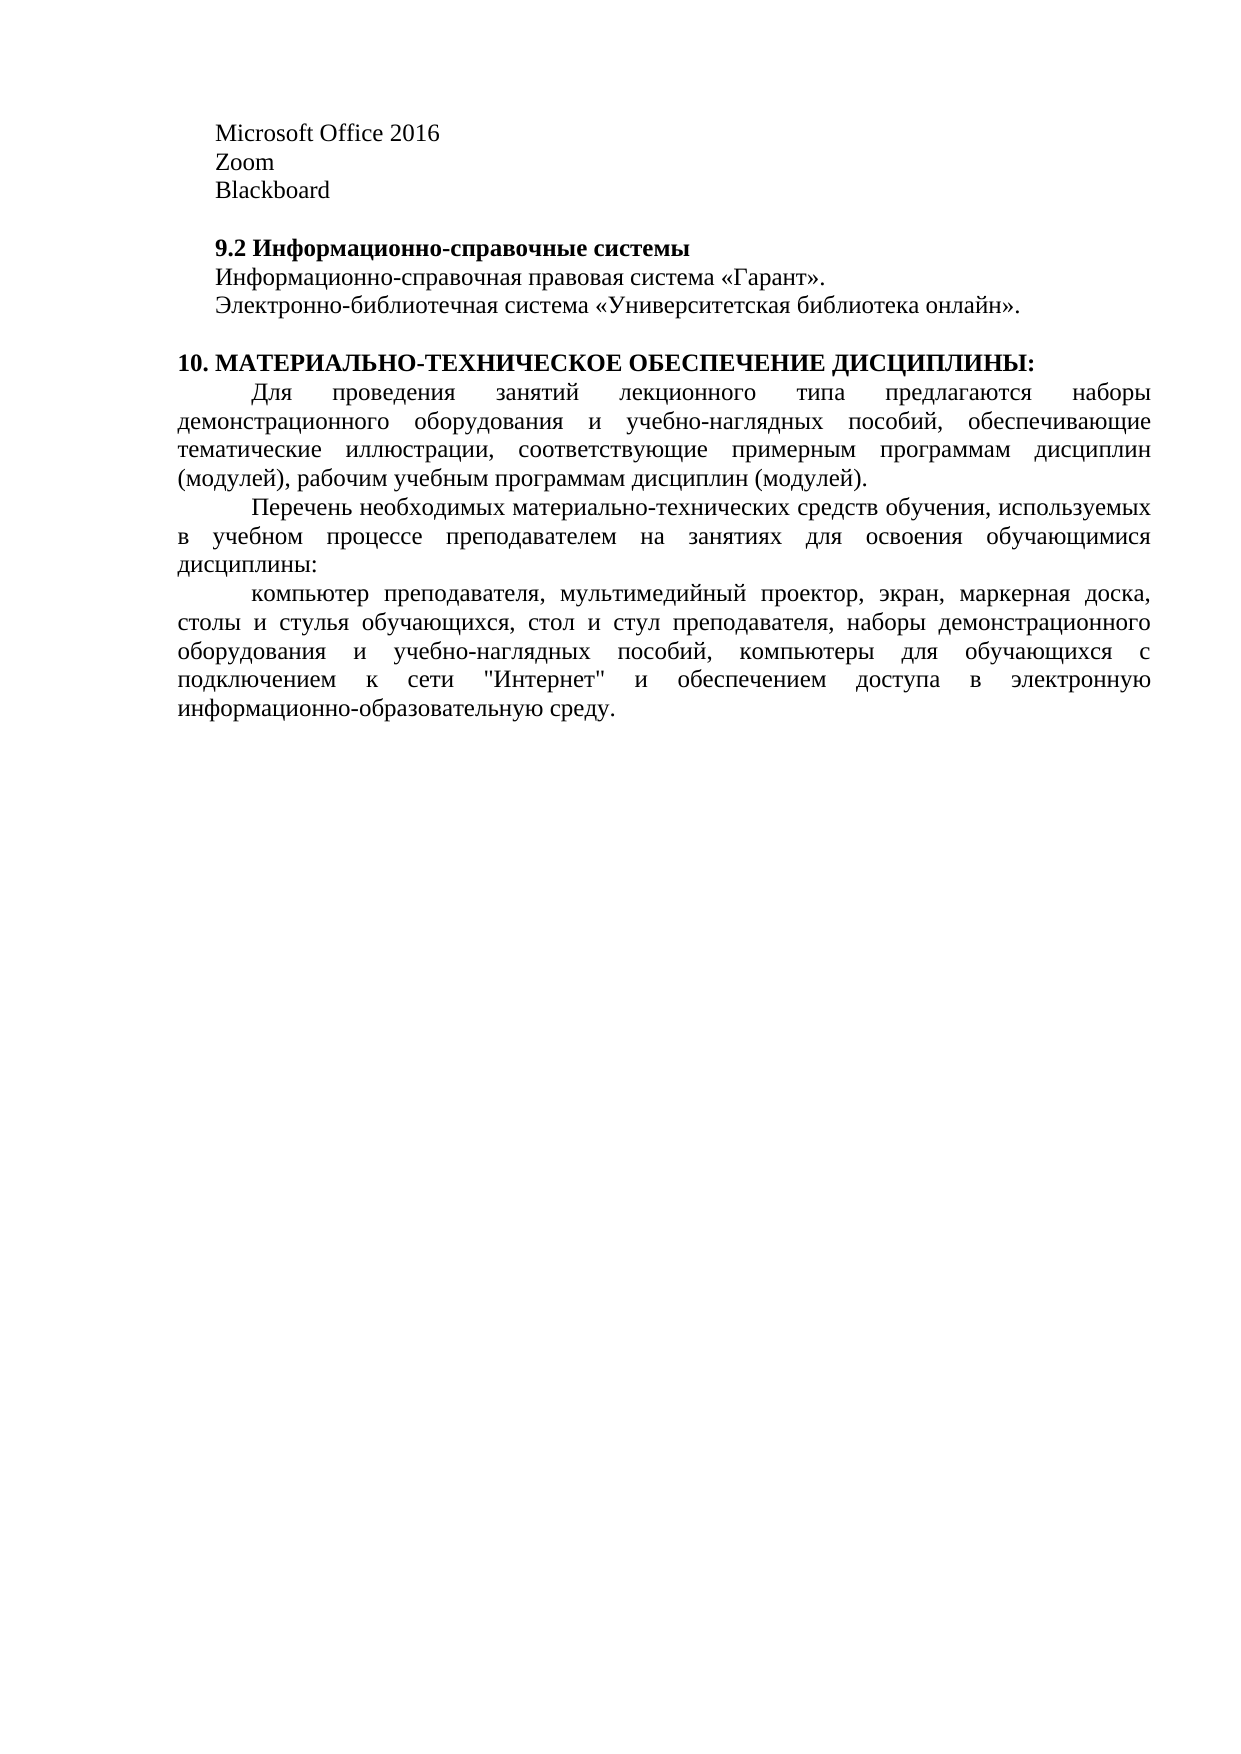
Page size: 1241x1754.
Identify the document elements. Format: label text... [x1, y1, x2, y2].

list Информационно-справочная правовая система «Гарант». [215, 262, 1152, 291]
list Microsoft Office 2016 [215, 118, 1152, 147]
list Blackboard [215, 176, 1152, 204]
list Электронно-библиотечная система «Университетская библиотека онлайн». [215, 291, 1152, 319]
list 9.2 Информационно-справочные системы [215, 233, 1152, 262]
text Для проведения занятий лекционного типа предлагаются наборы демонстрационного оборудования и учебно-наглядных пособий, обеспечивающие тематические иллюстрации, соответствующие примерным программам дисциплин (модулей), рабочим учебным программам дисциплин (модулей). [177, 377, 1152, 492]
text компьютер преподавателя, мультимедийный проектор, экран, маркерная доска, столы и стулья обучающихся, стол и стул преподавателя, наборы демонстрационного оборудования и учебно-наглядных пособий, компьютеры для обучающихся с подключением к сети "Интернет" и обеспечением доступа в электронную информационно-образовательную среду. [177, 578, 1152, 722]
list Zoom [215, 147, 1152, 176]
text 10. МАТЕРИАЛЬНО-ТЕХНИЧЕСКОЕ ОБЕСПЕЧЕНИЕ ДИСЦИПЛИНЫ: [177, 348, 1152, 377]
text Перечень необходимых материально-технических средств обучения, используемых в учебном процессе преподавателем на занятиях для освоения обучающимися дисциплины: [177, 492, 1152, 578]
